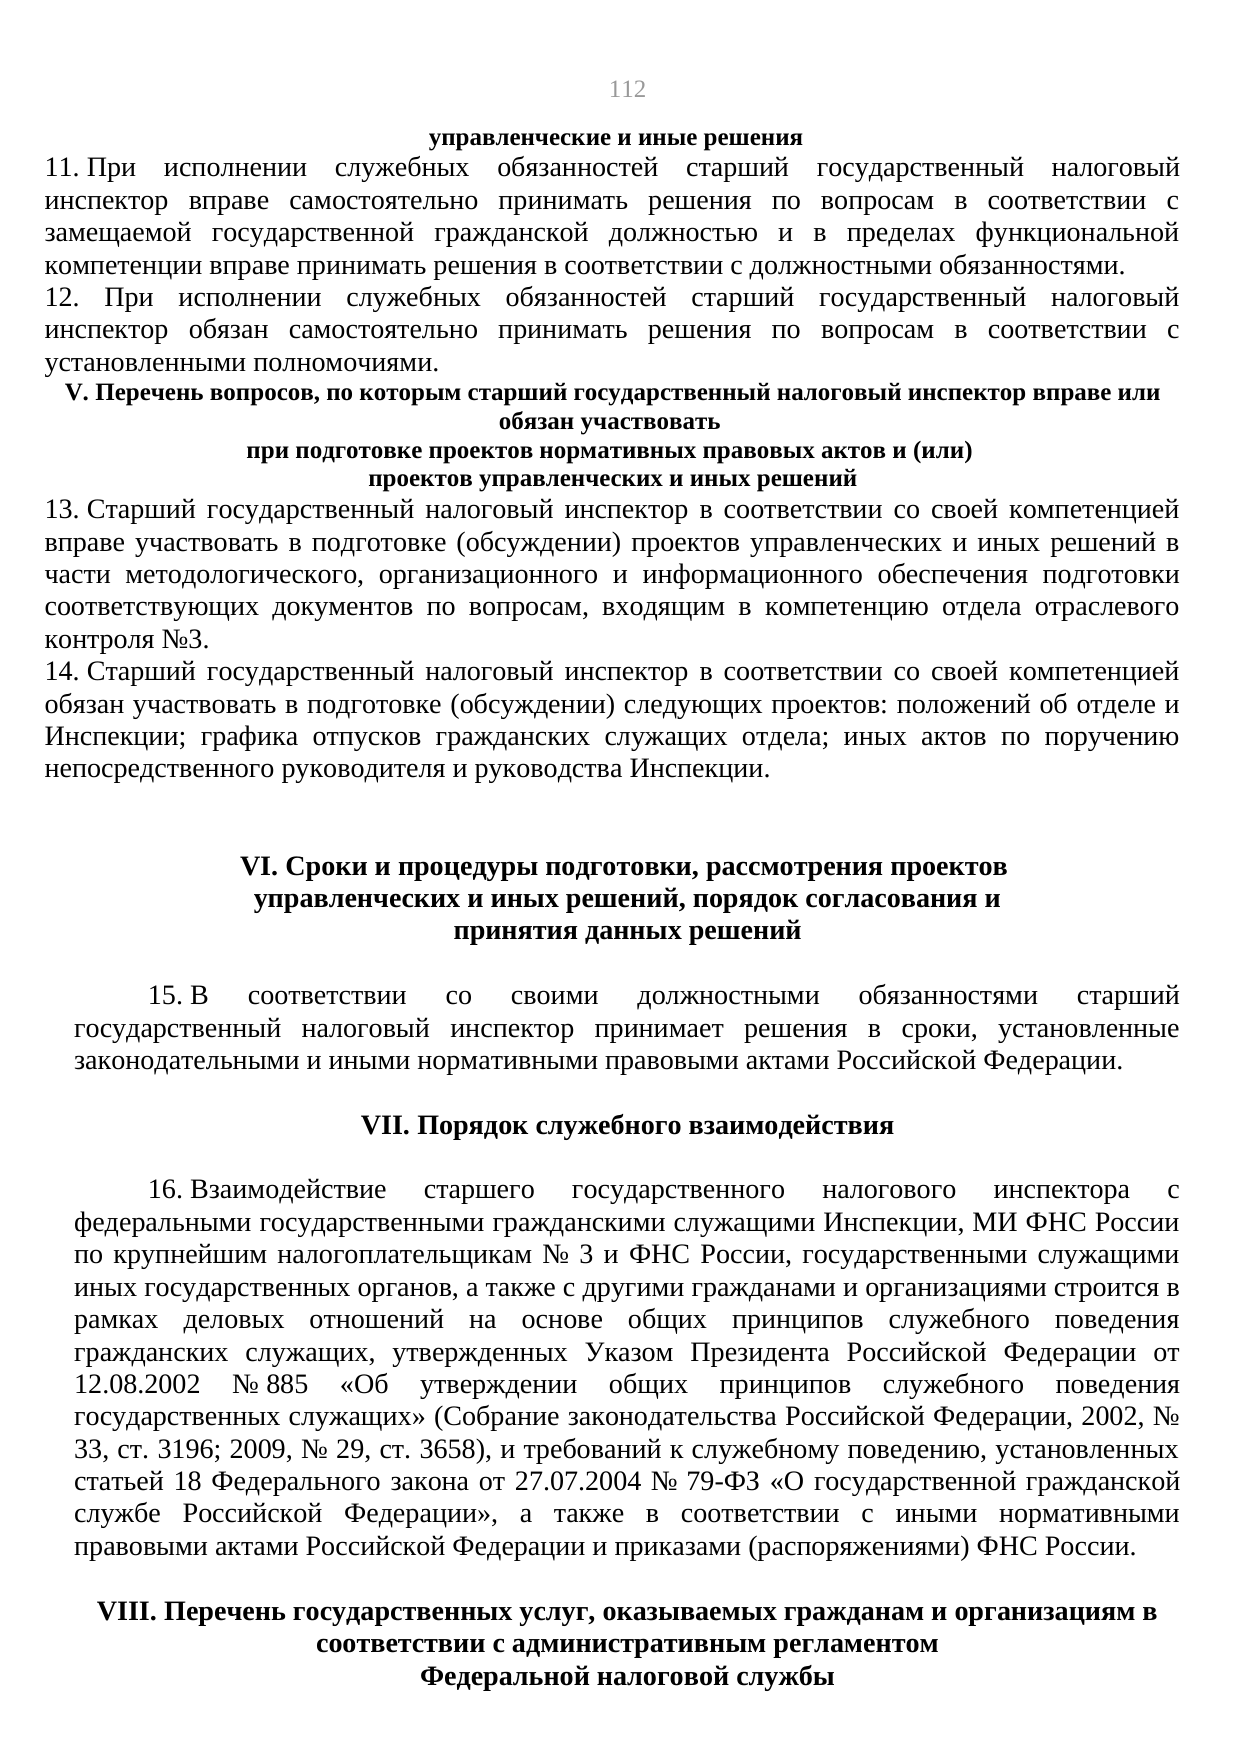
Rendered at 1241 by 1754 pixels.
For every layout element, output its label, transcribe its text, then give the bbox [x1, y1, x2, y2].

text VII. Порядок служебного взаимодействия [74, 1108, 1181, 1140]
text управленческие и иные решения [44, 122, 1181, 151]
text VI. Сроки и процедуры подготовки, рассмотрения проектов управленческих и иных решений, порядок согласования и [74, 849, 1181, 913]
text 13. Старший государственный налоговый инспектор в соответствии со своей компетенцией вправе участвовать в подготовке (обсуждении) проектов управленческих и иных решений в части методологического, организационного и информационного обеспечения подготовки соответствующих документов по вопросам, входящим в компетенцию отдела отраслевого контроля №3. [44, 492, 1181, 654]
text V. Перечень вопросов, по которым старший государственный налоговый инспектор вправе или обязан участвовать при подготовке проектов нормативных правовых актов и (или) проектов управленческих и иных решений [44, 377, 1181, 492]
text 15. В соответствии со своими должностными обязанностями старший государственный налоговый инспектор принимает решения в сроки, установленные законодательными и иными нормативными правовыми актами Российской Федерации. [74, 978, 1181, 1075]
text 11. При исполнении служебных обязанностей старший государственный налоговый инспектор вправе самостоятельно принимать решения по вопросам в соответствии с замещаемой государственной гражданской должностью и в пределах функциональной компетенции вправе принимать решения в соответствии с должностными обязанностями. [44, 151, 1181, 280]
text 16. Взаимодействие старшего государственного налогового инспектора с федеральными государственными гражданскими служащими Инспекции, МИ ФНС России по крупнейшим налогоплательщикам № 3 и ФНС России, государственными служащими иных государственных органов, а также с другими гражданами и организациями строится в рамках деловых отношений на основе общих принципов служебного поведения гражданских служащих, утвержденных Указом Президента Российской Федерации от 12.08.2002 № 885 «Об утверждении общих принципов служебного поведения государственных служащих» (Собрание законодательства Российской Федерации, 2002, № 33, ст. 3196; 2009, № 29, ст. 3658), и требований к служебному поведению, установленных статьей 18 Федерального закона от 27.07.2004 № 79-ФЗ «О государственной гражданской службе Российской Федерации», а также в соответствии с иными нормативными правовыми актами Российской Федерации и приказами (распоряжениями) ФНС России. [74, 1173, 1181, 1561]
text принятия данных решений [74, 913, 1181, 946]
text 12. При исполнении служебных обязанностей старший государственный налоговый инспектор обязан самостоятельно принимать решения по вопросам в соответствии с установленными полномочиями. [44, 280, 1181, 377]
text 14. Старший государственный налоговый инспектор в соответствии со своей компетенцией обязан участвовать в подготовке (обсуждении) следующих проектов: положений об отделе и Инспекции; графика отпусков гражданских служащих отдела; иных актов по поручению непосредственного руководителя и руководства Инспекции. [44, 654, 1181, 784]
text Федеральной налоговой службы [74, 1658, 1181, 1691]
text VIII. Перечень государственных услуг, оказываемых гражданам и организациям в соответствии с административным регламентом [74, 1594, 1181, 1658]
